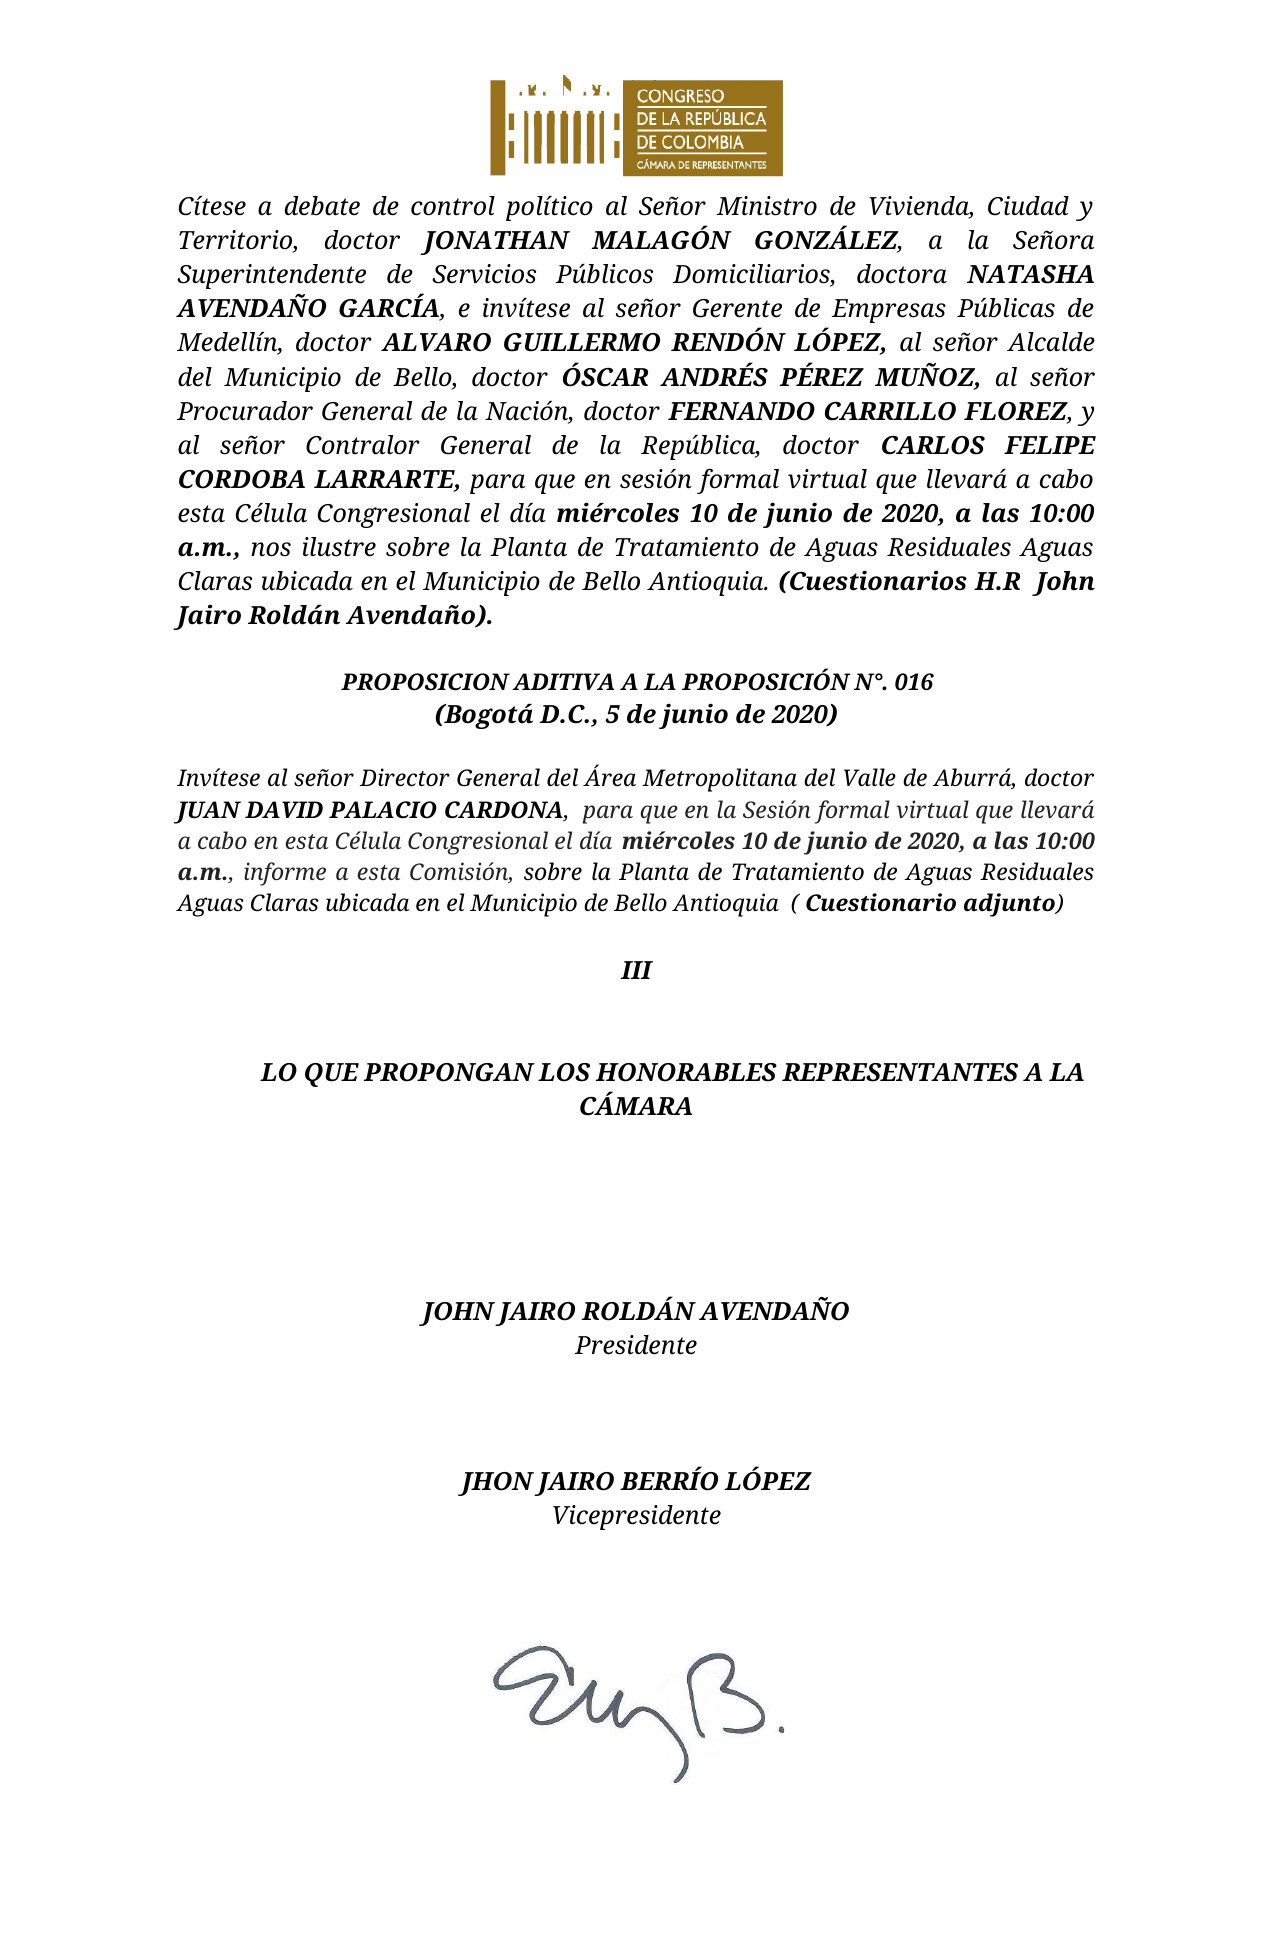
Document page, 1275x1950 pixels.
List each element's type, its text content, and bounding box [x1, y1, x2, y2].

picture [490, 1642, 785, 1785]
text III [177, 953, 1098, 987]
text Cítese a debate de control político al Señor Ministro de Vivienda, Ciudad y Territorio, doctor JONATHAN MALAGÓN GONZÁLEZ, a la Señora Superintendente de Servicios Públicos Domiciliarios, doctora NATASHA AVENDAÑO GARCÍA, e invítese al señor Gerente de Empresas Públicas de Medellín, doctor ALVARO GUILLERMO RENDÓN LÓPEZ, al señor Alcalde del Municipio de Bello, doctor ÓSCAR ANDRÉS PÉREZ MUÑOZ, al señor Procurador General de la Nación, doctor FERNANDO CARRILLO FLOREZ, y al señor Contralor General de la República, doctor CARLOS FELIPE CORDOBA LARRARTE, para que en sesión formal virtual que llevará a cabo esta Célula Congresional el día miércoles 10 de junio de 2020, a las 10:00 a.m., nos ilustre sobre la Planta de Tratamiento de Aguas Residuales Aguas Claras ubicada en el Municipio de Bello Antioquia. (Cuestionarios H.R John Jairo Roldán Avendaño). [177, 189, 1098, 632]
text JHON JAIRO BERRÍO LÓPEZ [177, 1463, 1098, 1498]
text PROPOSICION ADITIVA A LA PROPOSICIÓN N°. 016 [177, 666, 1098, 697]
picture [479, 75, 796, 189]
text LO QUE PROPONGAN LOS HONORABLES REPRESENTANTES A LA CÁMARA [177, 1055, 1098, 1123]
text Presidente [177, 1327, 1098, 1361]
text Invítese al señor Director General del Área Metropolitana del Valle de Aburrá, doctor JUAN DAVID PALACIO CARDONA, para que en la Sesión formal virtual que llevará a cabo en esta Célula Congresional el día miércoles 10 de junio de 2020, a las 10:00 a.m., informe a esta Comisión, sobre la Planta de Tratamiento de Aguas Residuales Aguas Claras ubicada en el Municipio de Bello Antioquia ( Cuestionario adjunto) [177, 762, 1098, 918]
text (Bogotá D.C., 5 de junio de 2020) [177, 697, 1098, 731]
text JOHN JAIRO ROLDÁN AVENDAÑO [177, 1293, 1098, 1327]
text Vicepresidente [177, 1498, 1098, 1532]
